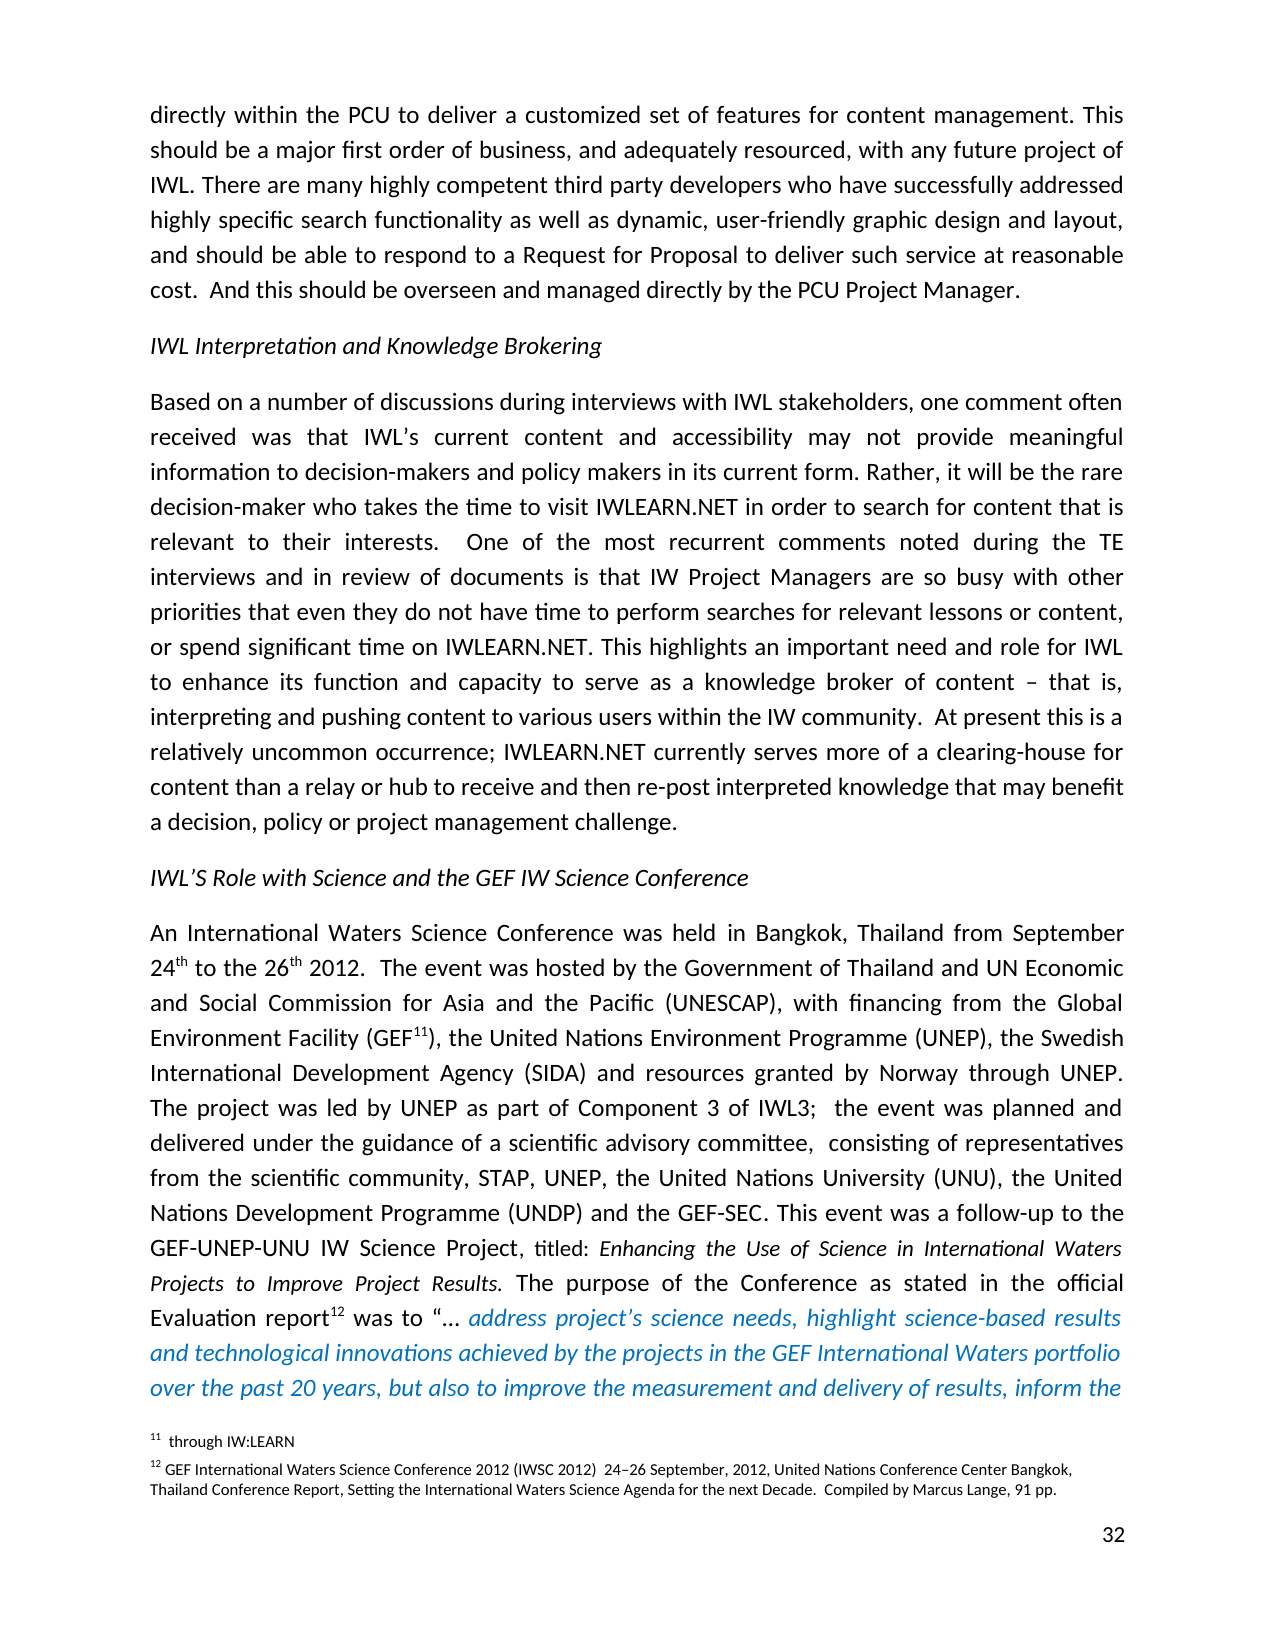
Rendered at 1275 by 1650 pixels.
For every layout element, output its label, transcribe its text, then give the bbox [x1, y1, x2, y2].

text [150, 917, 1125, 1403]
text IWL’S Role with Science and the GEF IW Science Conference [150, 862, 1125, 892]
text Based on a number of discussions during interviews with IWL stakeholders, one comment often received was that IWL’s current content and accessibility may not provide meaningful information to decision-makers and policy makers in its current form. Rather, it will be the rare decision-maker who takes the time to visit IWLEARN.NET in order to search for content that is relevant to their interests. One of the most recurrent comments noted during the TE interviews and in review of documents is that IW Project Managers are so busy with other priorities that even they do not have time to perform searches for relevant lessons or content, or spend significant time on IWLEARN.NET. This highlights an important need and role for IWL to enhance its function and capacity to serve as a knowledge broker of content – that is, interpreting and pushing content to various users within the IW community. At present this is a relatively uncommon occurrence; IWLEARN.NET currently serves more of a clearing-house for content than a relay or hub to receive and then re-post interpreted knowledge that may benefit a decision, policy or project management challenge. [150, 386, 1125, 836]
text IWL Interpretation and Knowledge Brokering [150, 330, 1125, 361]
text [150, 99, 1125, 305]
